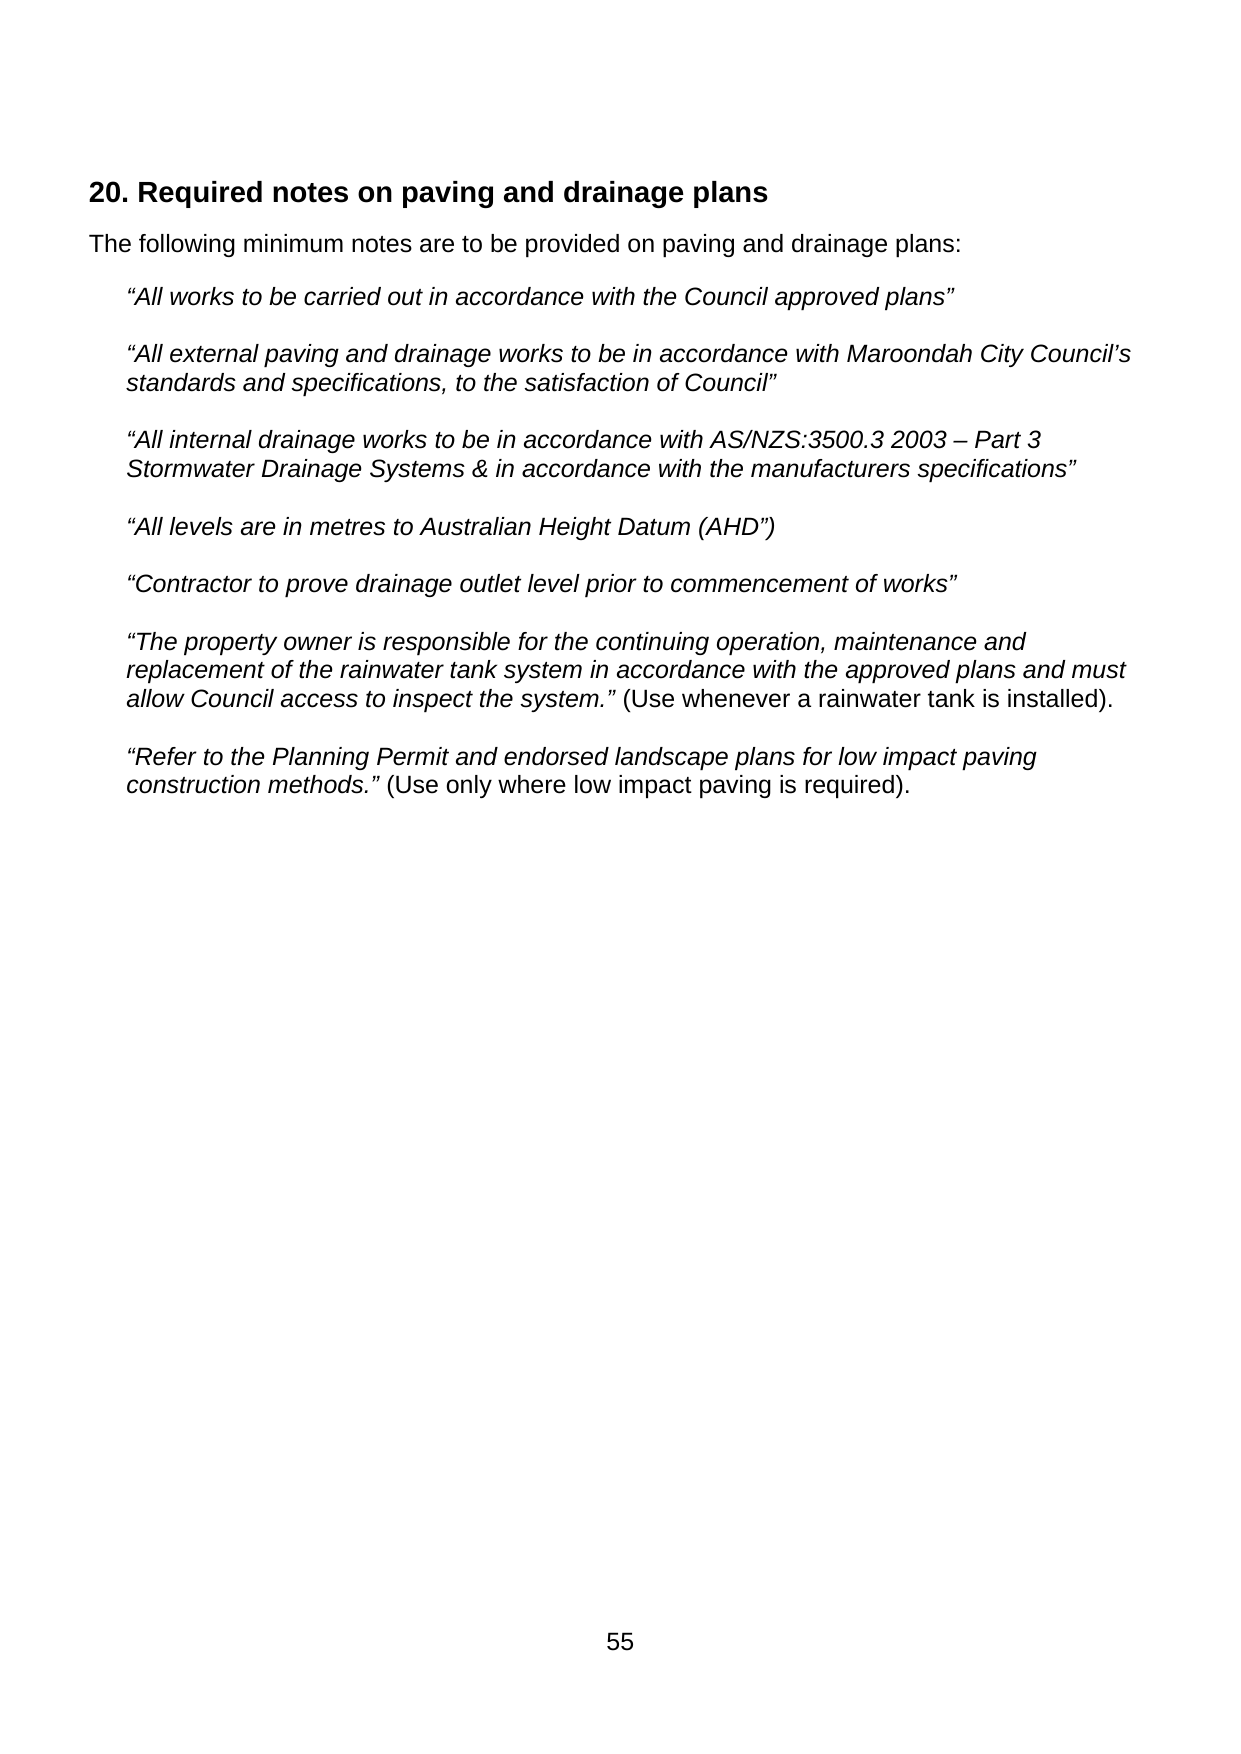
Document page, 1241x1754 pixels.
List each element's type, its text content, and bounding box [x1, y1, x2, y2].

text “The property owner is responsible for the continuing operation, maintenance and replacement of the rainwater tank system in accordance with the approved plans and must allow Council access to inspect the system.” (Use whenever a rainwater tank is installed). [126, 627, 1152, 713]
text The following minimum notes are to be provided on paving and drainage plans: [89, 229, 1152, 258]
text “Contractor to prove drainage outlet level prior to commencement of works” [126, 569, 1152, 598]
text “All external paving and drainage works to be in accordance with Maroondah City Council’s standards and specifications, to the satisfaction of Council” [126, 339, 1152, 397]
text “All internal drainage works to be in accordance with AS/NZS:3500.3 2003 – Part 3 Stormwater Drainage Systems & in accordance with the manufacturers specifications” [126, 425, 1152, 483]
subtitle 20. Required notes on paving and drainage plans [89, 174, 1152, 208]
text “All levels are in metres to Australian Height Datum (AHD”) [126, 512, 1152, 540]
text “All works to be carried out in accordance with the Council approved plans” [126, 282, 1152, 310]
text “Refer to the Planning Permit and endorsed landscape plans for low impact paving construction methods.” (Use only where low impact paving is required). [126, 742, 1152, 799]
